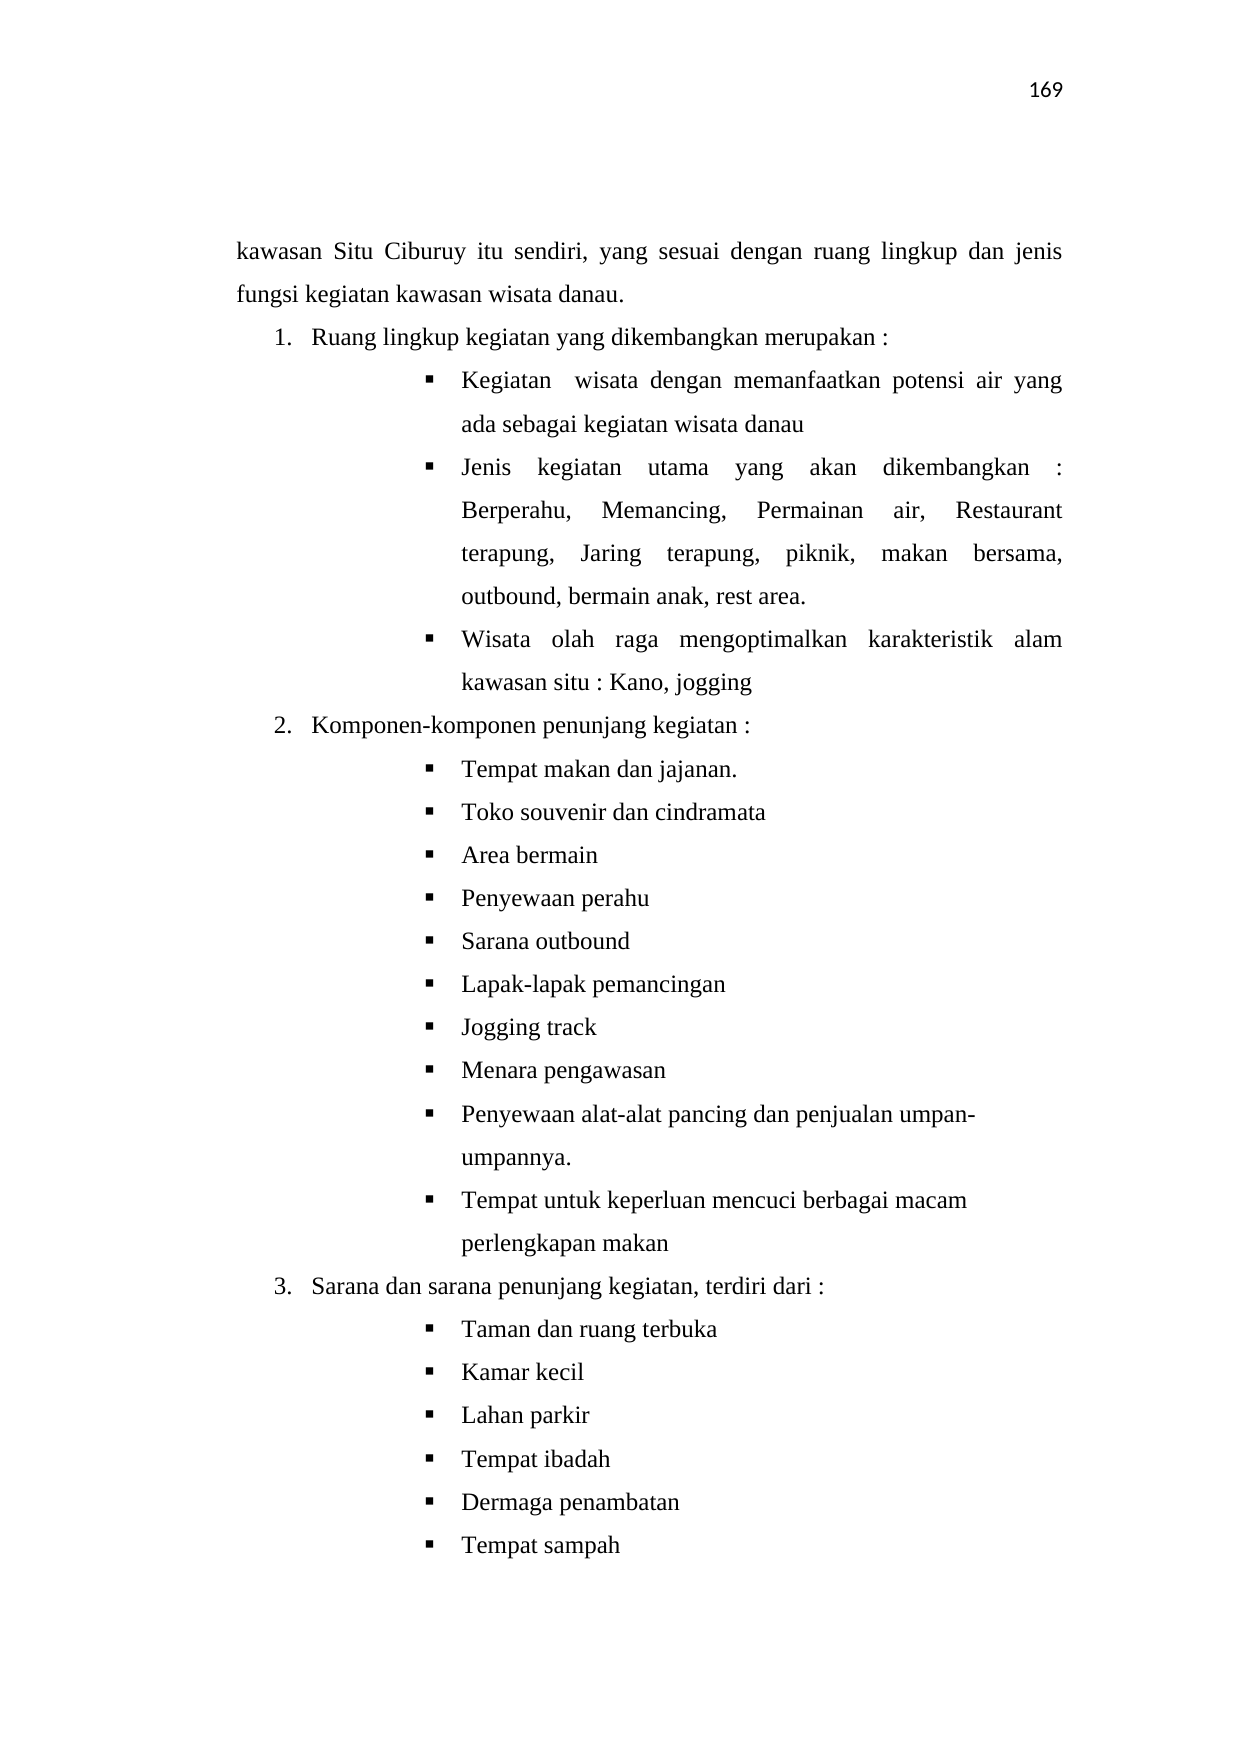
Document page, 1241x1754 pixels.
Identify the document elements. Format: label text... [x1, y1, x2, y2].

list Penyewaan alat-alat pancing dan penjualan umpan-umpannya. [424, 1099, 1063, 1171]
list Area bermain [424, 840, 1063, 869]
list Wisata olah raga mengoptimalkan karakteristik alam kawasan situ : Kano, jogging [424, 624, 1063, 696]
list Lahan parkir [424, 1401, 1063, 1429]
list Jenis kegiatan utama yang akan dikembangkan : Berperahu, Memancing, Permainan air, Restaurant terapung, Jaring terapung, piknik, makan bersama, outbound, bermain anak, rest area. [424, 452, 1063, 610]
list Lapak-lapak pemancingan [424, 969, 1063, 998]
list Dermaga penambatan [424, 1487, 1063, 1516]
list Ruang lingkup kegiatan yang dikembangkan merupakan : [274, 322, 1063, 351]
list Sarana outbound [424, 926, 1063, 955]
list Tempat ibadah [424, 1444, 1063, 1472]
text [236, 236, 1063, 308]
list Kegiatan wisata dengan memanfaatkan potensi air yang ada sebagai kegiatan wisata danau [424, 366, 1063, 437]
list Toko souvenir dan cindramata [424, 797, 1063, 826]
list Komponen-komponen penunjang kegiatan : [274, 711, 1063, 739]
list Kamar kecil [424, 1357, 1063, 1386]
list Tempat untuk keperluan mencuci berbagai macam perlengkapan makan [424, 1185, 1063, 1257]
list Jogging track [424, 1012, 1063, 1041]
list Taman dan ruang terbuka [424, 1314, 1063, 1343]
list Sarana dan sarana penunjang kegiatan, terdiri dari : [274, 1271, 1063, 1300]
list Tempat sampah [424, 1530, 1063, 1559]
list Tempat makan dan jajanan. [424, 754, 1063, 782]
list Penyewaan perahu [424, 883, 1063, 912]
list Menara pengawasan [424, 1056, 1063, 1084]
